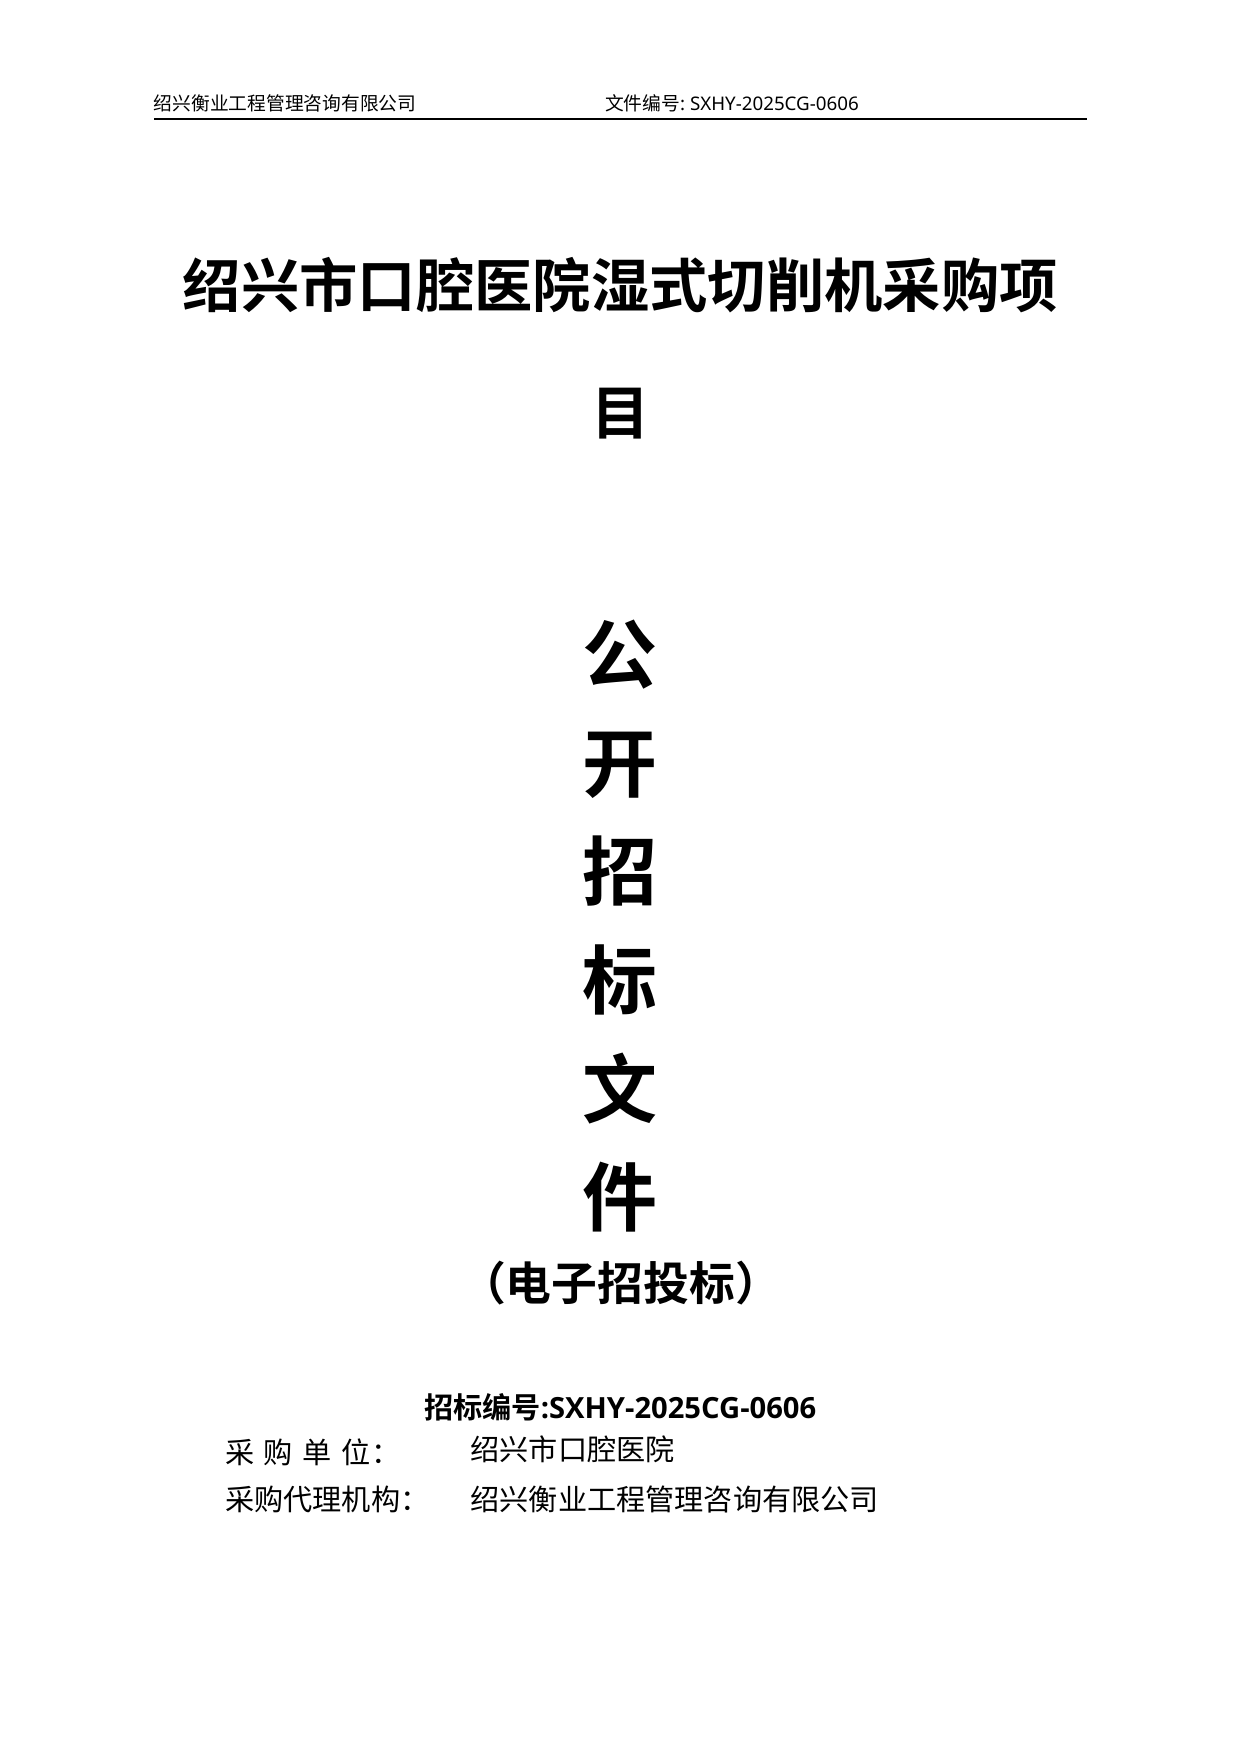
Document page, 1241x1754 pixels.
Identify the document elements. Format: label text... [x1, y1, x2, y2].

text 件 [153, 1139, 1087, 1247]
text （电子招投标） [153, 1247, 1087, 1314]
text 标 [153, 921, 1087, 1030]
text 招标编号:SXHY-2025CG-0606 [153, 1385, 1087, 1427]
text 招 [153, 813, 1087, 921]
table_cell 采购代理机构： [214, 1473, 459, 1525]
table_cell 绍兴衡业工程管理咨询有限公司 [459, 1473, 1026, 1525]
text 开 [153, 704, 1087, 813]
text 文 [153, 1030, 1087, 1139]
table_header 绍兴市口腔医院 [459, 1427, 1026, 1473]
table_header 采购单位： [214, 1427, 459, 1473]
text 公 [153, 596, 1087, 704]
text 绍兴市口腔医院湿式切削机采购项目 [153, 240, 1087, 451]
